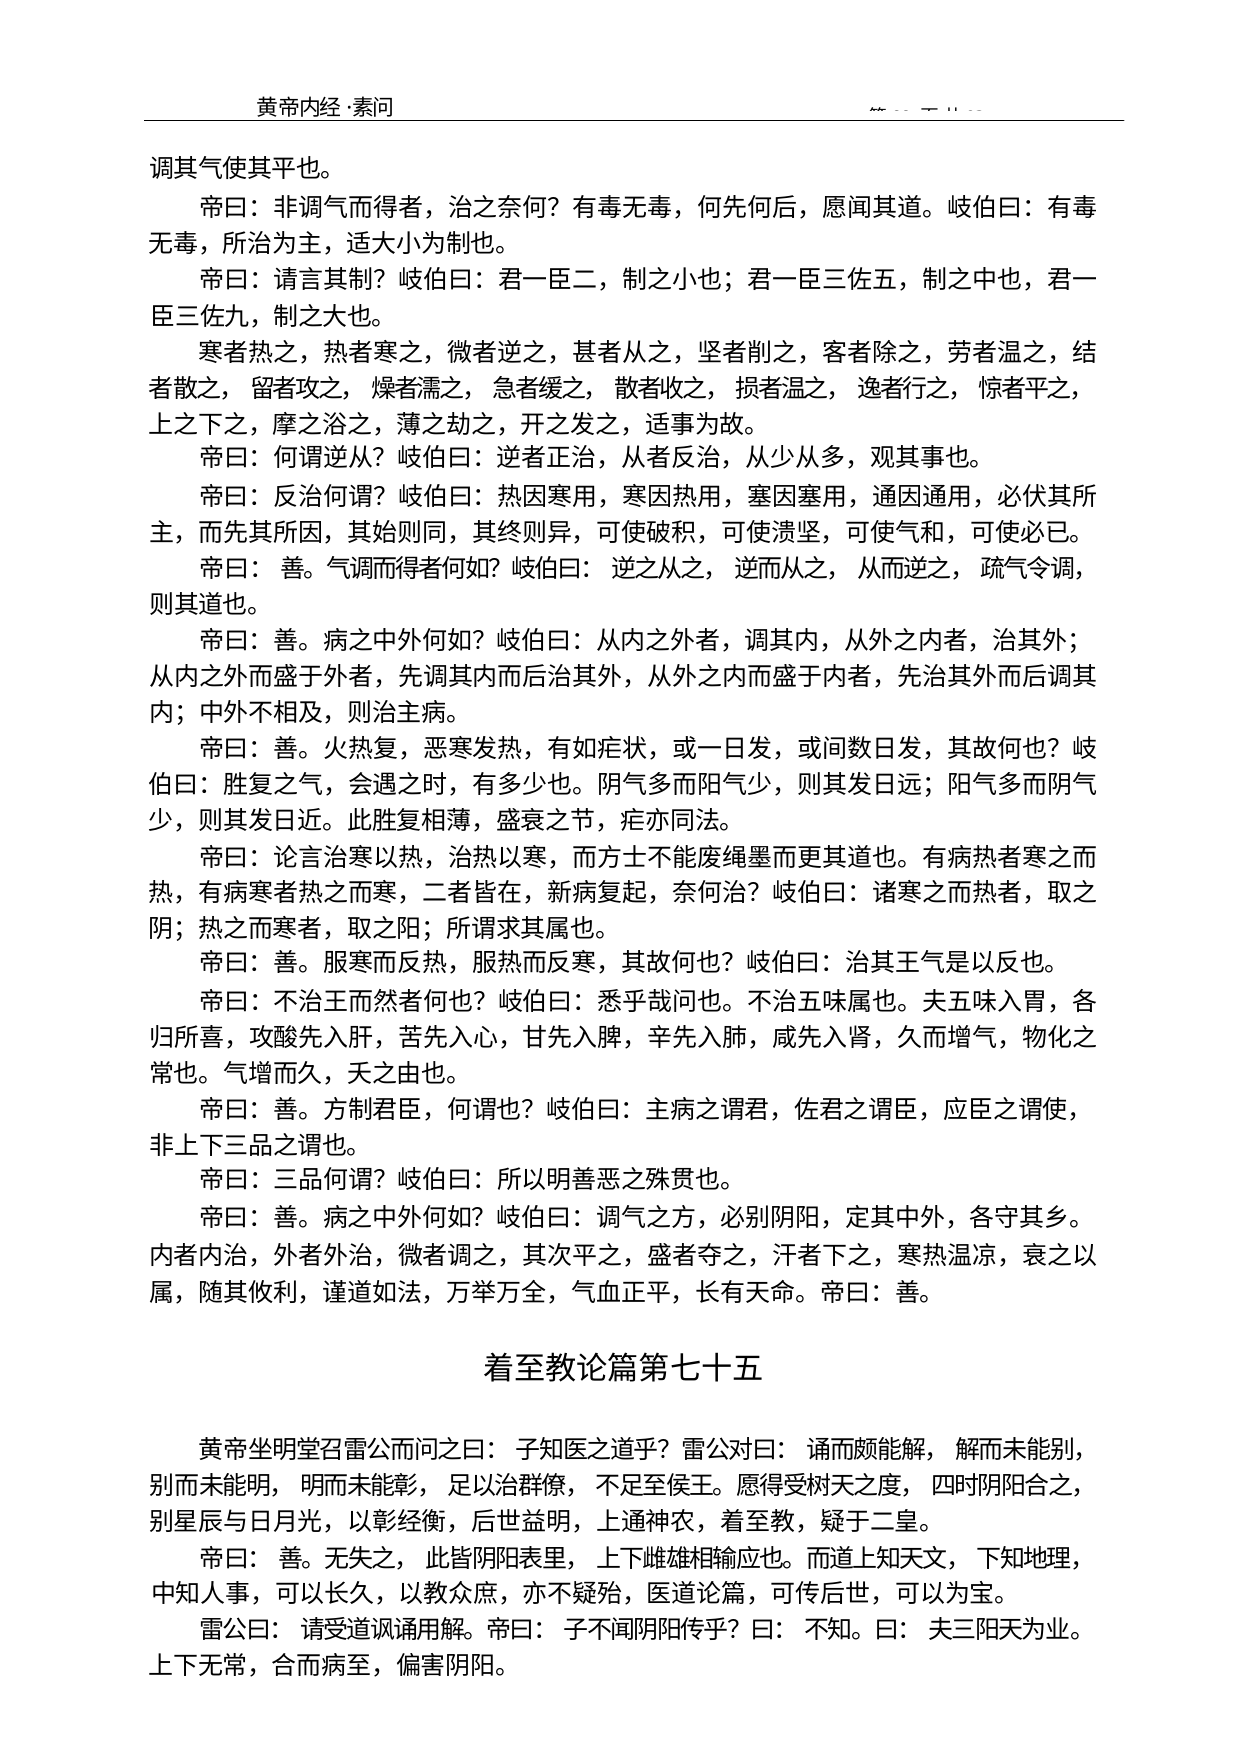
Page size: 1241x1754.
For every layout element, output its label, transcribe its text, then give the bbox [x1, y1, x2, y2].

text 帝曰： 善。无失之， 此皆阴阳表里， 上下雌雄相输应也。而道上知天文， 下知地理， 中知人事，可以长久，以教众庶，亦不疑殆，医道论篇，可传后世，可以为宝。 [151, 1538, 1105, 1610]
text 帝曰：善。方制君臣，何谓也？岐伯曰：主病之谓君，佐君之谓臣，应臣之谓使， 非上下三品之谓也。 [149, 1090, 1093, 1162]
text 黄帝坐明堂召雷公而问之曰： 子知医之道乎？雷公对曰： 诵而颇能解， 解而未能别， 别而未能明， 明而未能彰， 足以治群僚， 不足至侯王。愿得受树天之度， 四时阴阳合之， 别星辰与日月光，以彰经衡，后世益明，上通神农，着至教，疑于二皇。 [149, 1429, 1105, 1538]
text 帝曰：论言治寒以热，治热以寒，而方士不能废绳墨而更其道也。有病热者寒之而 热，有病寒者热之而寒，二者皆在，新病复起，奈何治？岐伯曰：诸寒之而热者，取之 阴；热之而寒者，取之阳；所谓求其属也。 [149, 837, 1098, 945]
text 雷公曰： 请受道讽诵用解。帝曰： 子不闻阴阳传乎？曰： 不知。曰： 夫三阳天为业。 上下无常，合而病至，偏害阴阳。 [149, 1610, 1107, 1682]
text 帝曰：三品何谓？岐伯曰：所以明善恶之殊贯也。 [199, 1162, 1125, 1195]
text 帝曰：反治何谓？岐伯曰：热因寒用，寒因热用，塞因塞用，通因通用，必伏其所 主，而先其所因，其始则同，其终则异，可使破积，可使溃坚，可使气和，可使必已。 [149, 476, 1098, 549]
text 调其气使其平也。 [149, 152, 1125, 184]
text 帝曰：不治王而然者何也？岐伯曰：悉乎哉问也。不治五味属也。夫五味入胃，各 归所喜，攻酸先入肝，苦先入心，甘先入脾，辛先入肺，咸先入肾，久而增气，物化之 常也。气增而久，夭之由也。 [149, 981, 1098, 1090]
text 帝曰：善。病之中外何如？岐伯曰：从内之外者，调其内，从外之内者，治其外； 从内之外而盛于外者，先调其内而后治其外，从外之内而盛于内者，先治其外而后调其 内；中外不相及，则治主病。 [149, 621, 1098, 729]
text 帝曰：非调气而得者，治之奈何？有毒无毒，何先何后，愿闻其道。岐伯曰：有毒 无毒，所治为主，适大小为制也。 [149, 187, 1098, 260]
text 帝曰：何谓逆从？岐伯曰：逆者正治，从者反治，从少从多，观其事也。 [199, 440, 1125, 473]
text 着至教论篇第七十五 [483, 1347, 1125, 1388]
text 寒者热之，热者寒之，微者逆之，甚者从之，坚者削之，客者除之，劳者温之，结 者散之， 留者攻之， 燥者濡之， 急者缓之， 散者收之， 损者温之， 逸者行之， 惊者平之， 上之下之，摩之浴之，薄之劫之，开之发之，适事为故。 [149, 333, 1105, 440]
text 帝曰： 善。气调而得者何如？岐伯曰： 逆之从之， 逆而从之， 从而逆之， 疏气令调， 则其道也。 [149, 549, 1105, 621]
text 帝曰：善。火热复，恶寒发热，有如疟状，或一日发，或间数日发，其故何也？岐 伯曰：胜复之气，会遇之时，有多少也。阴气多而阳气少，则其发日远；阳气多而阴气 少，则其发日近。此胜复相薄，盛衰之节，疟亦同法。 [149, 729, 1098, 837]
text 帝曰：善。服寒而反热，服热而反寒，其故何也？岐伯曰：治其王气是以反也。 [199, 945, 1125, 978]
text 帝曰：请言其制？岐伯曰：君一臣二，制之小也；君一臣三佐五，制之中也，君一 臣三佐九，制之大也。 [151, 260, 1098, 332]
text 帝曰：善。病之中外何如？岐伯曰：调气之方，必别阴阳，定其中外，各守其乡。 内者内治，外者外治，微者调之，其次平之，盛者夺之，汗者下之，寒热温凉，衰之以 属，随其攸利，谨道如法，万举万全，气血正平，长有天命。帝曰：善。 [149, 1197, 1098, 1309]
